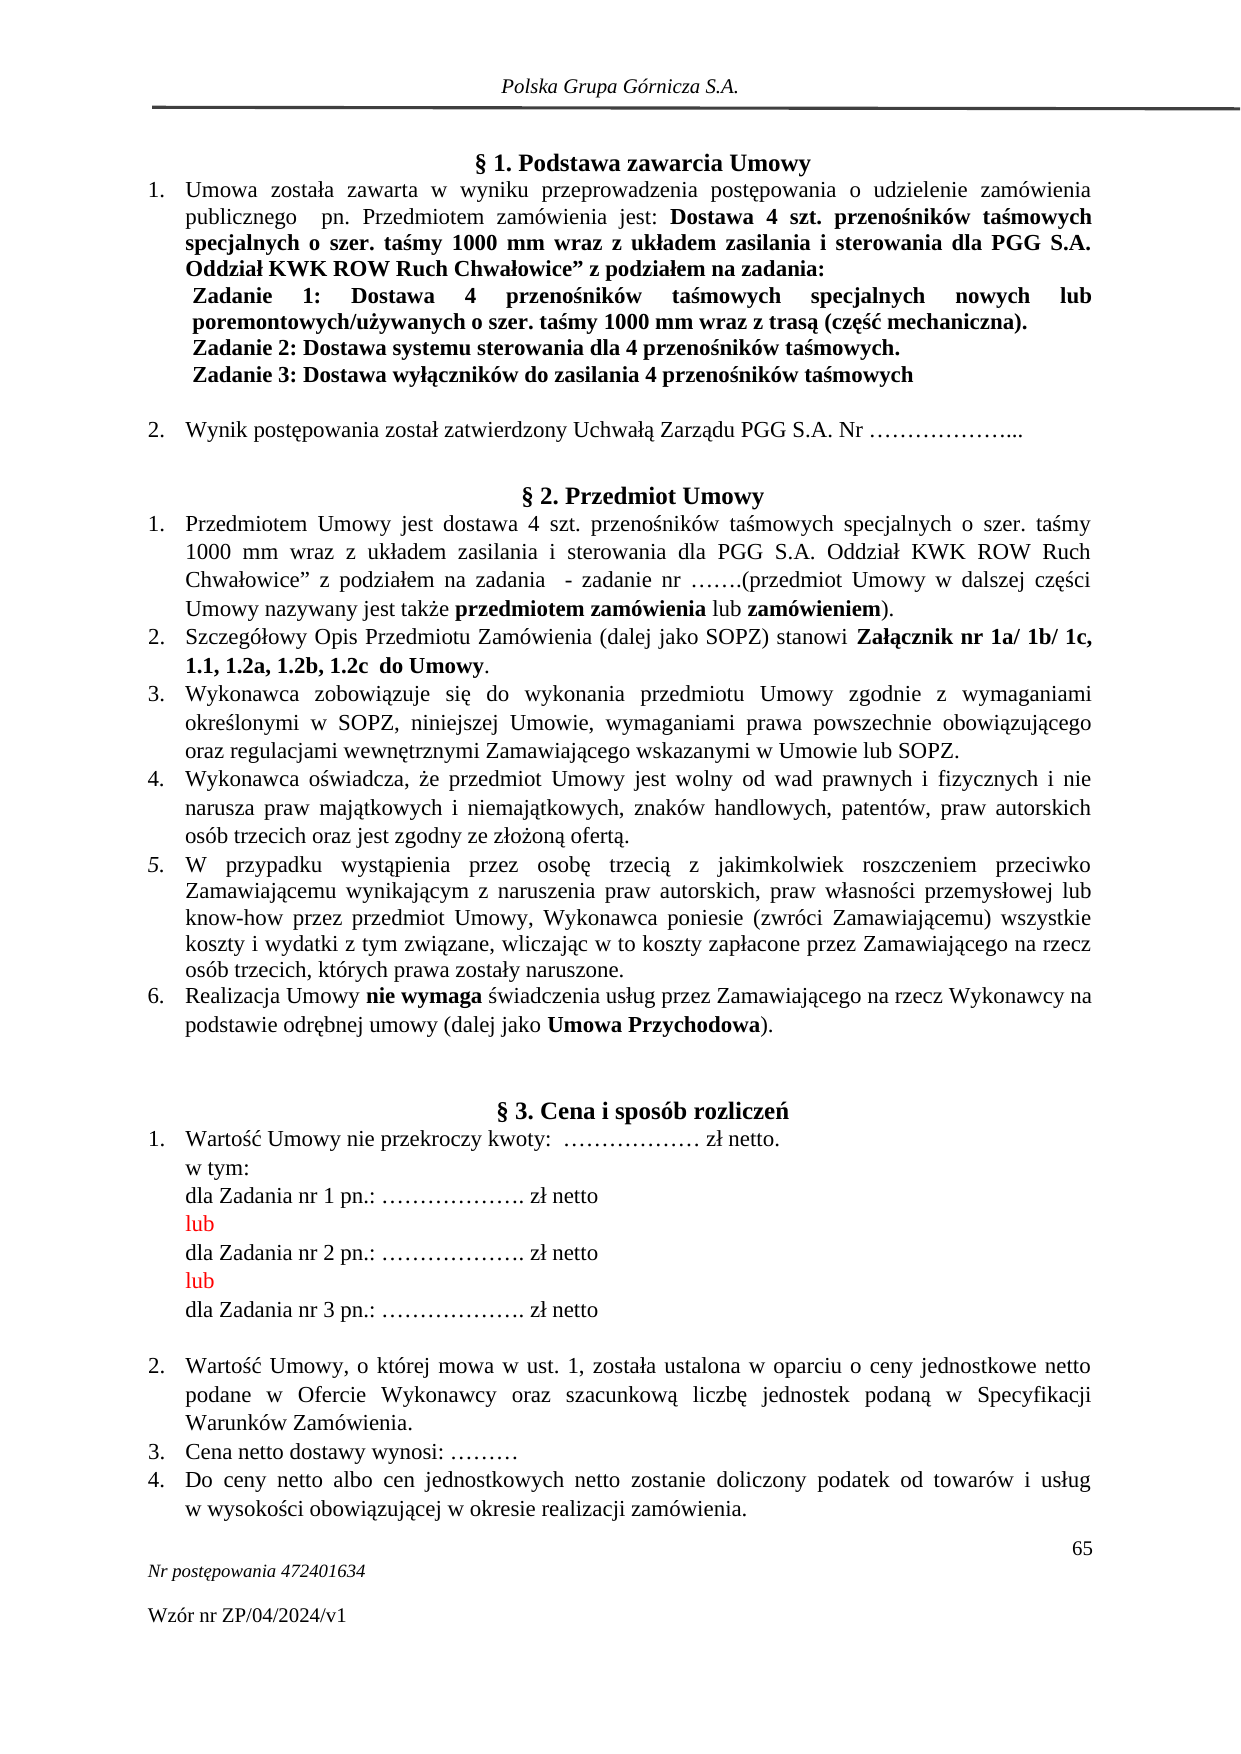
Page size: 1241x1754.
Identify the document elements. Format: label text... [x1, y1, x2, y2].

list Wykonawca oświadcza, że przedmiot Umowy jest wolny od wad prawnych i fizycznych i nie narusza praw majątkowych i niemajątkowych, znaków handlowych, patentów, praw autorskich osób trzecich oraz jest zgodny ze złożoną ofertą. [147, 766, 1093, 849]
list Szczegółowy Opis Przedmiotu Zamówienia (dalej jako SOPZ) stanowi Załącznik nr 1a/ 1b/ 1c, 1.1, 1.2a, 1.2b, 1.2c do Umowy. [148, 623, 1093, 678]
list Do ceny netto albo cen jednostkowych netto zostanie doliczony podatek od towarów i usług w wysokości obowiązującej w okresie realizacji zamówienia. [148, 1466, 1093, 1521]
list Przedmiotem Umowy jest dostawa 4 szt. przenośników taśmowych specjalnych o szer. taśmy 1000 mm wraz z układem zasilania i sterowania dla PGG S.A. Oddział KWK ROW Ruch Chwałowice” z podziałem na zadania - zadanie nr …….(przedmiot Umowy w dalszej części Umowy nazywany jest także przedmiotem zamówienia lub zamówieniem). [148, 509, 1093, 621]
list W przypadku wystąpienia przez osobę trzecią z jakimkolwiek roszczeniem przeciwko Zamawiającemu wynikającym z naruszenia praw autorskich, praw własności przemysłowej lub know-how przez przedmiot Umowy, Wykonawca poniesie (zwróci Zamawiającemu) wszystkie koszty i wydatki z tym związane, wliczając w to koszty zapłacone przez Zamawiającego na rzecz osób trzecich, których prawa zostały naruszone. [148, 851, 1093, 983]
list Wartość Umowy nie przekroczy kwoty: ……………… zł netto. [148, 1125, 1093, 1151]
list Umowa została zawarta w wyniku przeprowadzenia postępowania o udzielenie zamówienia publicznego pn. Przedmiotem zamówienia jest: Dostawa 4 szt. przenośników taśmowych specjalnych o szer. taśmy 1000 mm wraz z układem zasilania i sterowania dla PGG S.A. Oddział KWK ROW Ruch Chwałowice” z podziałem na zadania: [148, 176, 1093, 282]
text lub [148, 1267, 1093, 1294]
text w tym: [185, 1153, 1093, 1180]
list Zadanie 3: Dostawa wyłączników do zasilania 4 przenośników taśmowych [192, 361, 1093, 387]
subtitle § 2. Przedmiot Umowy [193, 481, 1093, 509]
list Zadanie 2: Dostawa systemu sterowania dla 4 przenośników taśmowych. [192, 334, 1093, 361]
list Realizacja Umowy nie wymaga świadczenia usług przez Zamawiającego na rzecz Wykonawcy na podstawie odrębnej umowy (dalej jako Umowa Przychodowa). [147, 983, 1093, 1037]
list Wartość Umowy, o której mowa w ust. 1, została ustalona w oparciu o ceny jednostkowe netto podane w Ofercie Wykonawcy oraz szacunkową liczbę jednostek podaną w Specyfikacji Warunków Zamówienia. [148, 1353, 1093, 1436]
list Wykonawca zobowiązuje się do wykonania przedmiotu Umowy zgodnie z wymaganiami określonymi w SOPZ, niniejszej Umowie, wymaganiami prawa powszechnie obowiązującego oraz regulacjami wewnętrznymi Zamawiającego wskazanymi w Umowie lub SOPZ. [148, 680, 1093, 763]
text dla Zadania nr 1 pn.: ………………. zł netto [148, 1182, 1093, 1208]
subtitle § 1. Podstawa zawarcia Umowy [193, 148, 1093, 176]
text dla Zadania nr 2 pn.: ………………. zł netto [148, 1239, 1093, 1265]
list Cena netto dostawy wynosi: ……… [148, 1438, 1093, 1464]
subtitle § 3. Cena i sposób rozliczeń [193, 1096, 1093, 1125]
text dla Zadania nr 3 pn.: ………………. zł netto [148, 1296, 1093, 1322]
text lub [148, 1210, 1093, 1237]
list Zadanie 1: Dostawa 4 przenośników taśmowych specjalnych nowych lub poremontowych/używanych o szer. taśmy 1000 mm wraz z trasą (część mechaniczna). [192, 282, 1093, 334]
list Wynik postępowania został zatwierdzony Uchwałą Zarządu PGG S.A. Nr ………………... [148, 416, 1093, 442]
